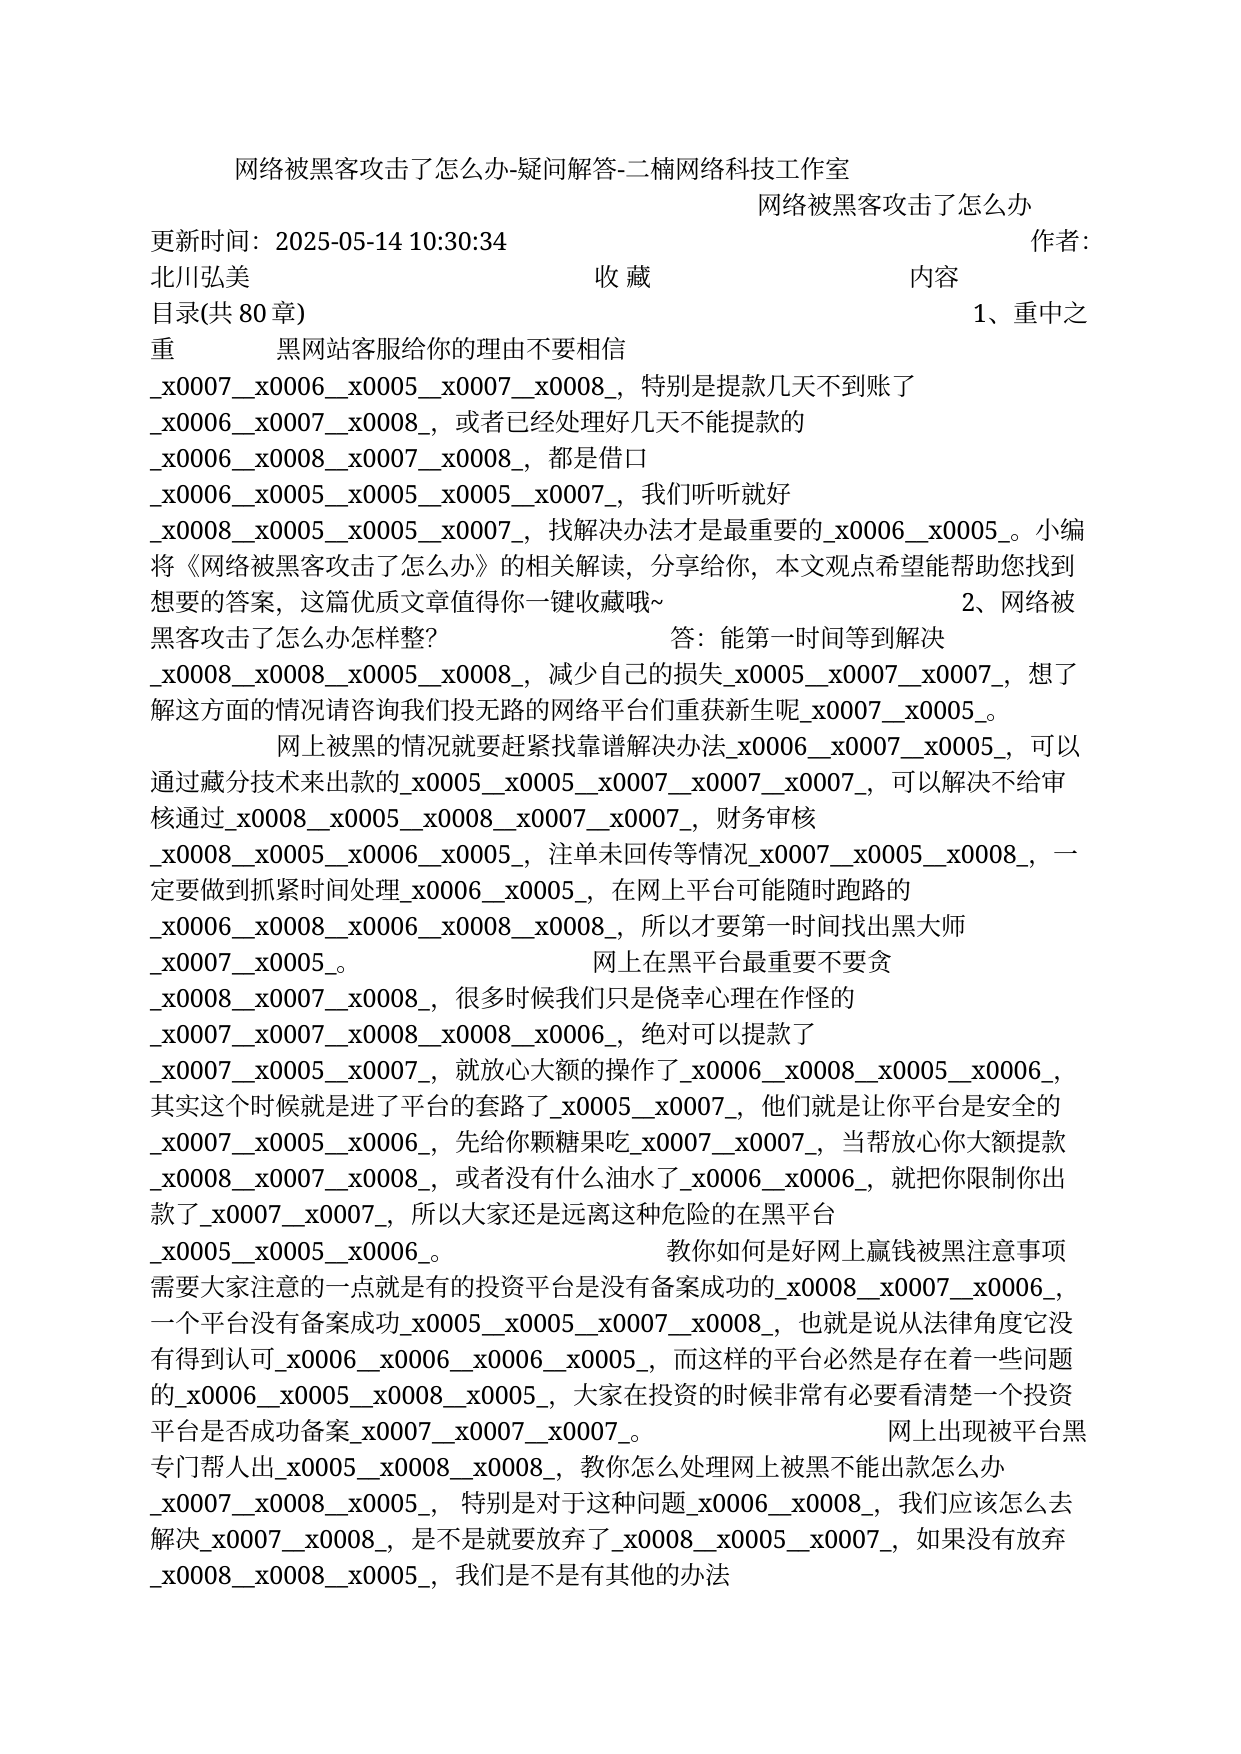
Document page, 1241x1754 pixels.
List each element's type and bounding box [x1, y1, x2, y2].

text [150, 150, 1090, 1592]
